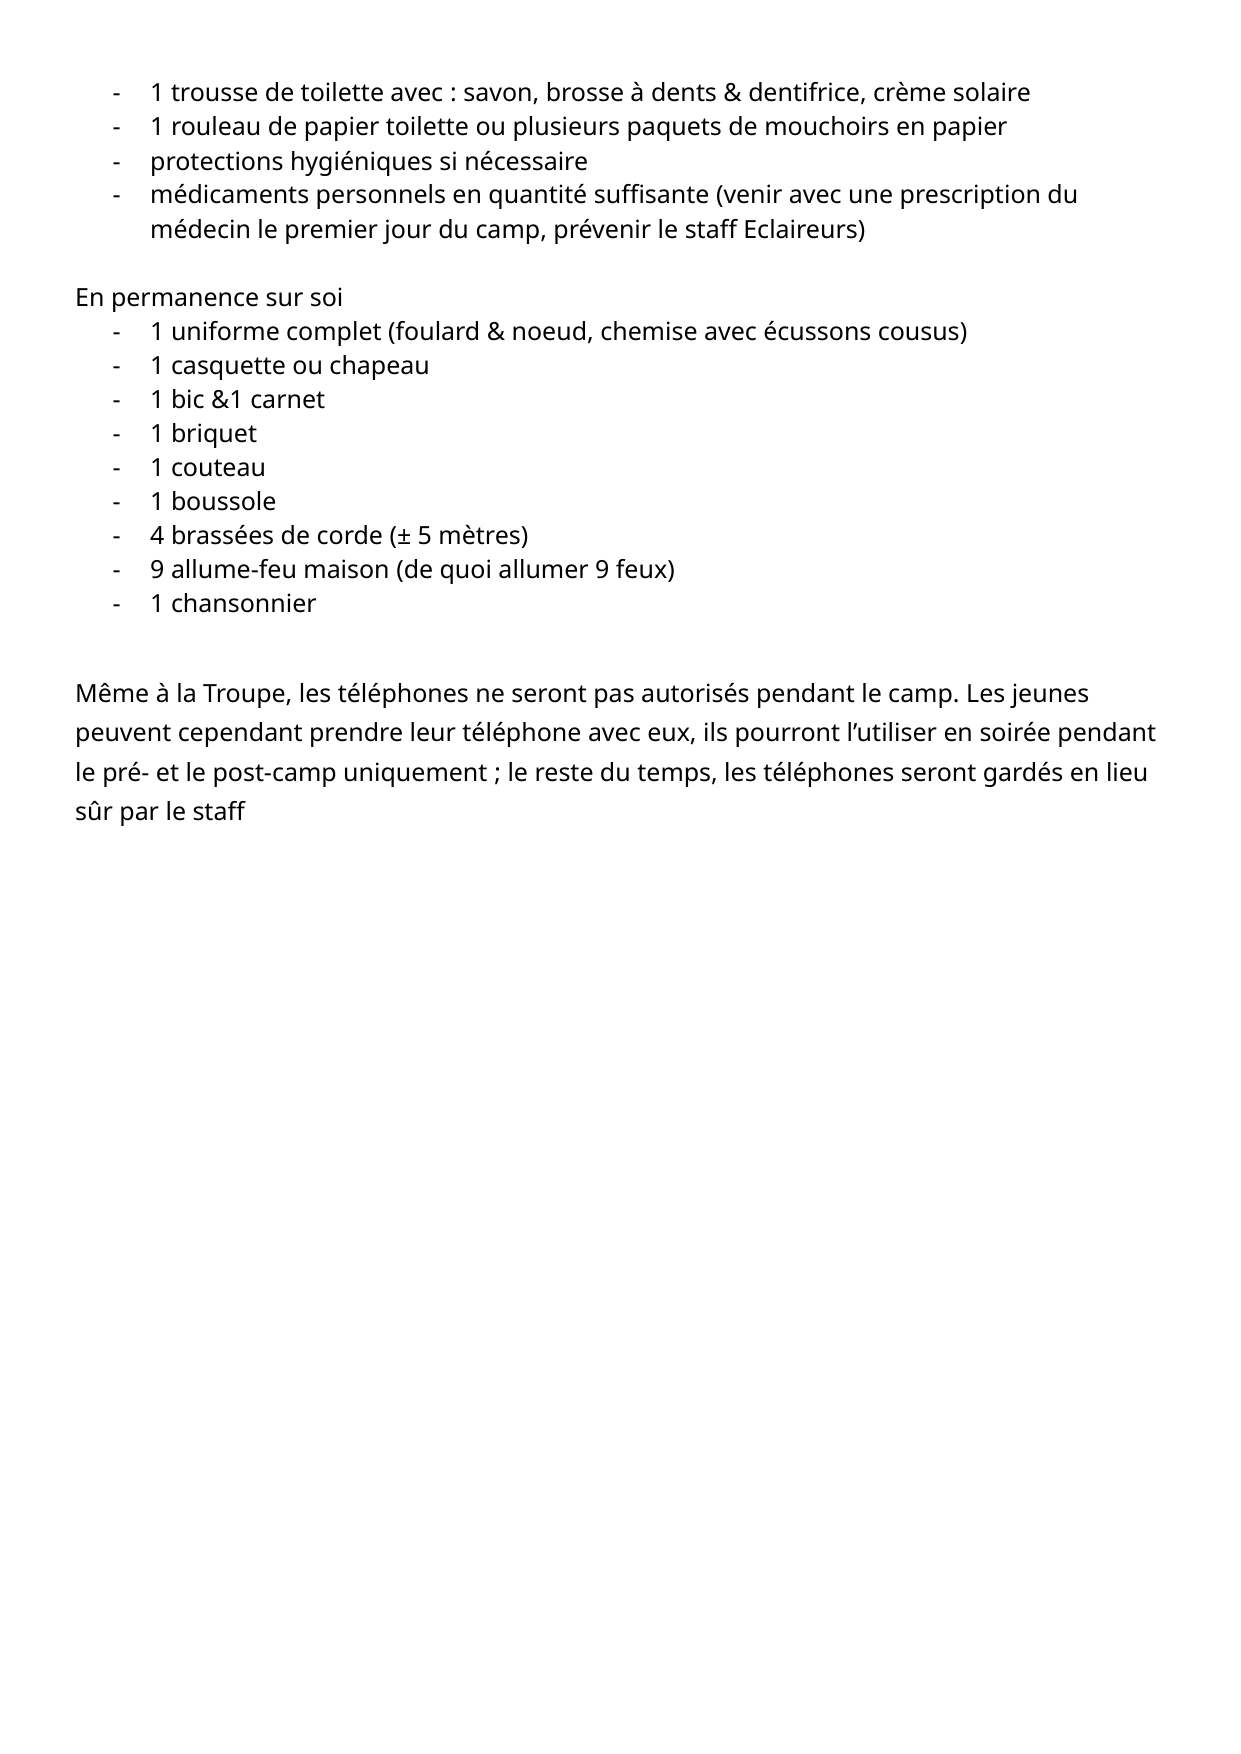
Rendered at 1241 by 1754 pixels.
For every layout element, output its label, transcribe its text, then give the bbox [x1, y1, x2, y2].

list médicaments personnels en quantité suffisante (venir avec une prescription du médecin le premier jour du camp, prévenir le staff Eclaireurs) [112, 177, 1165, 245]
list 1 boussole [112, 484, 1165, 518]
list protections hygiéniques si nécessaire [112, 143, 1165, 177]
list 1 bic &1 carnet [112, 382, 1165, 416]
list 1 trousse de toilette avec : savon, brosse à dents & dentifrice, crème solaire [112, 75, 1165, 109]
list 1 couteau [112, 450, 1165, 484]
list 4 brassées de corde (± 5 mètres) [112, 518, 1165, 552]
list 1 rouleau de papier toilette ou plusieurs paquets de mouchoirs en papier [112, 109, 1165, 143]
text En permanence sur soi [75, 279, 1165, 313]
list 1 chansonnier [112, 586, 1165, 620]
list 9 allume-feu maison (de quoi allumer 9 feux) [112, 552, 1165, 586]
text Même à la Troupe, les téléphones ne seront pas autorisés pendant le camp. Les jeunes peuvent cependant prendre leur téléphone avec eux, ils pourront l’utiliser en soirée pendant le pré- et le post-camp uniquement ; le reste du temps, les téléphones seront gardés en lieu sûr par le staff [75, 676, 1165, 827]
list 1 briquet [112, 416, 1165, 450]
list 1 uniforme complet (foulard & noeud, chemise avec écussons cousus) [112, 313, 1165, 347]
list 1 casquette ou chapeau [112, 347, 1165, 382]
